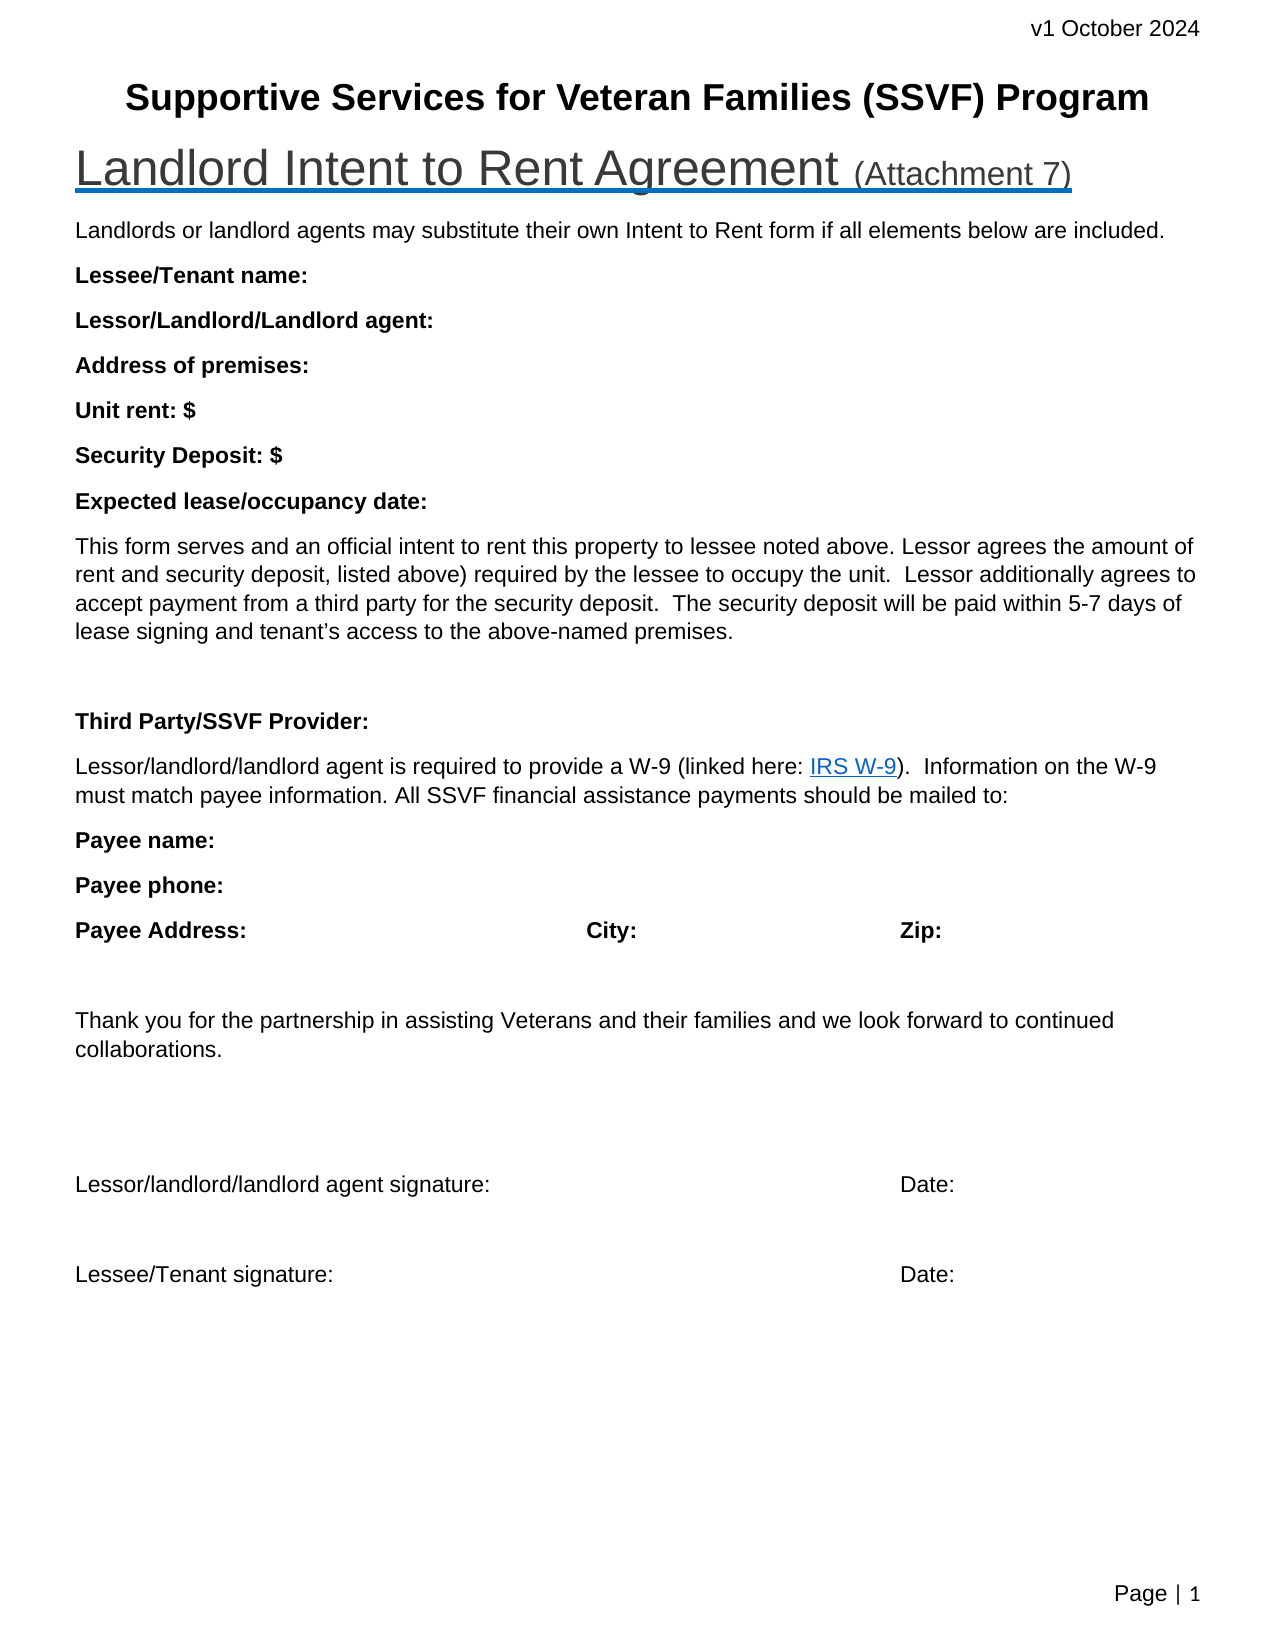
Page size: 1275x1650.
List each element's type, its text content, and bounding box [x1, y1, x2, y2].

text Payee phone: [75, 872, 1200, 898]
text Lessee/Tenant name: [75, 262, 1200, 288]
text Lessor/landlord/landlord agent signature: Date: [75, 1171, 1200, 1197]
text Lessor/Landlord/Landlord agent: [75, 307, 1200, 333]
text Lessee/Tenant signature: Date: [75, 1261, 1200, 1288]
text This form serves and an official intent to rent this property to lessee noted above. Lessor agrees the amount of rent and security deposit, listed above) required by the lessee to occupy the unit. Lessor additionally agrees to accept payment from a third party for the security deposit. The security deposit will be paid within 5-7 days of lease signing and tenant’s access to the above-named premises. [75, 533, 1200, 644]
text Security Deposit: $ [75, 442, 1200, 469]
text Payee Address: City: Zip: [75, 917, 1200, 943]
text Address of premises: [75, 352, 1200, 379]
text Supportive Services for Veteran Families (SSVF) Program [75, 75, 1200, 118]
text Landlords or landlord agents may substitute their own Intent to Rent form if all elements below are included. [75, 217, 1200, 243]
text Expected lease/occupancy date: [75, 488, 1200, 514]
text Payee name: [75, 827, 1200, 853]
text Unit rent: $ [75, 397, 1200, 424]
text Landlord Intent to Rent Agreement (Attachment 7) [75, 138, 1200, 196]
text Thank you for the partnership in assisting Veterans and their families and we look forward to continued collaborations. [75, 1007, 1200, 1062]
text Third Party/SSVF Provider: [75, 708, 1200, 734]
text Lessor/landlord/landlord agent is required to provide a W-9 (linked here: IRS W-9). Information on the W-9 must match payee information. All SSVF financial assistance payments should be mailed to: [75, 753, 1200, 808]
